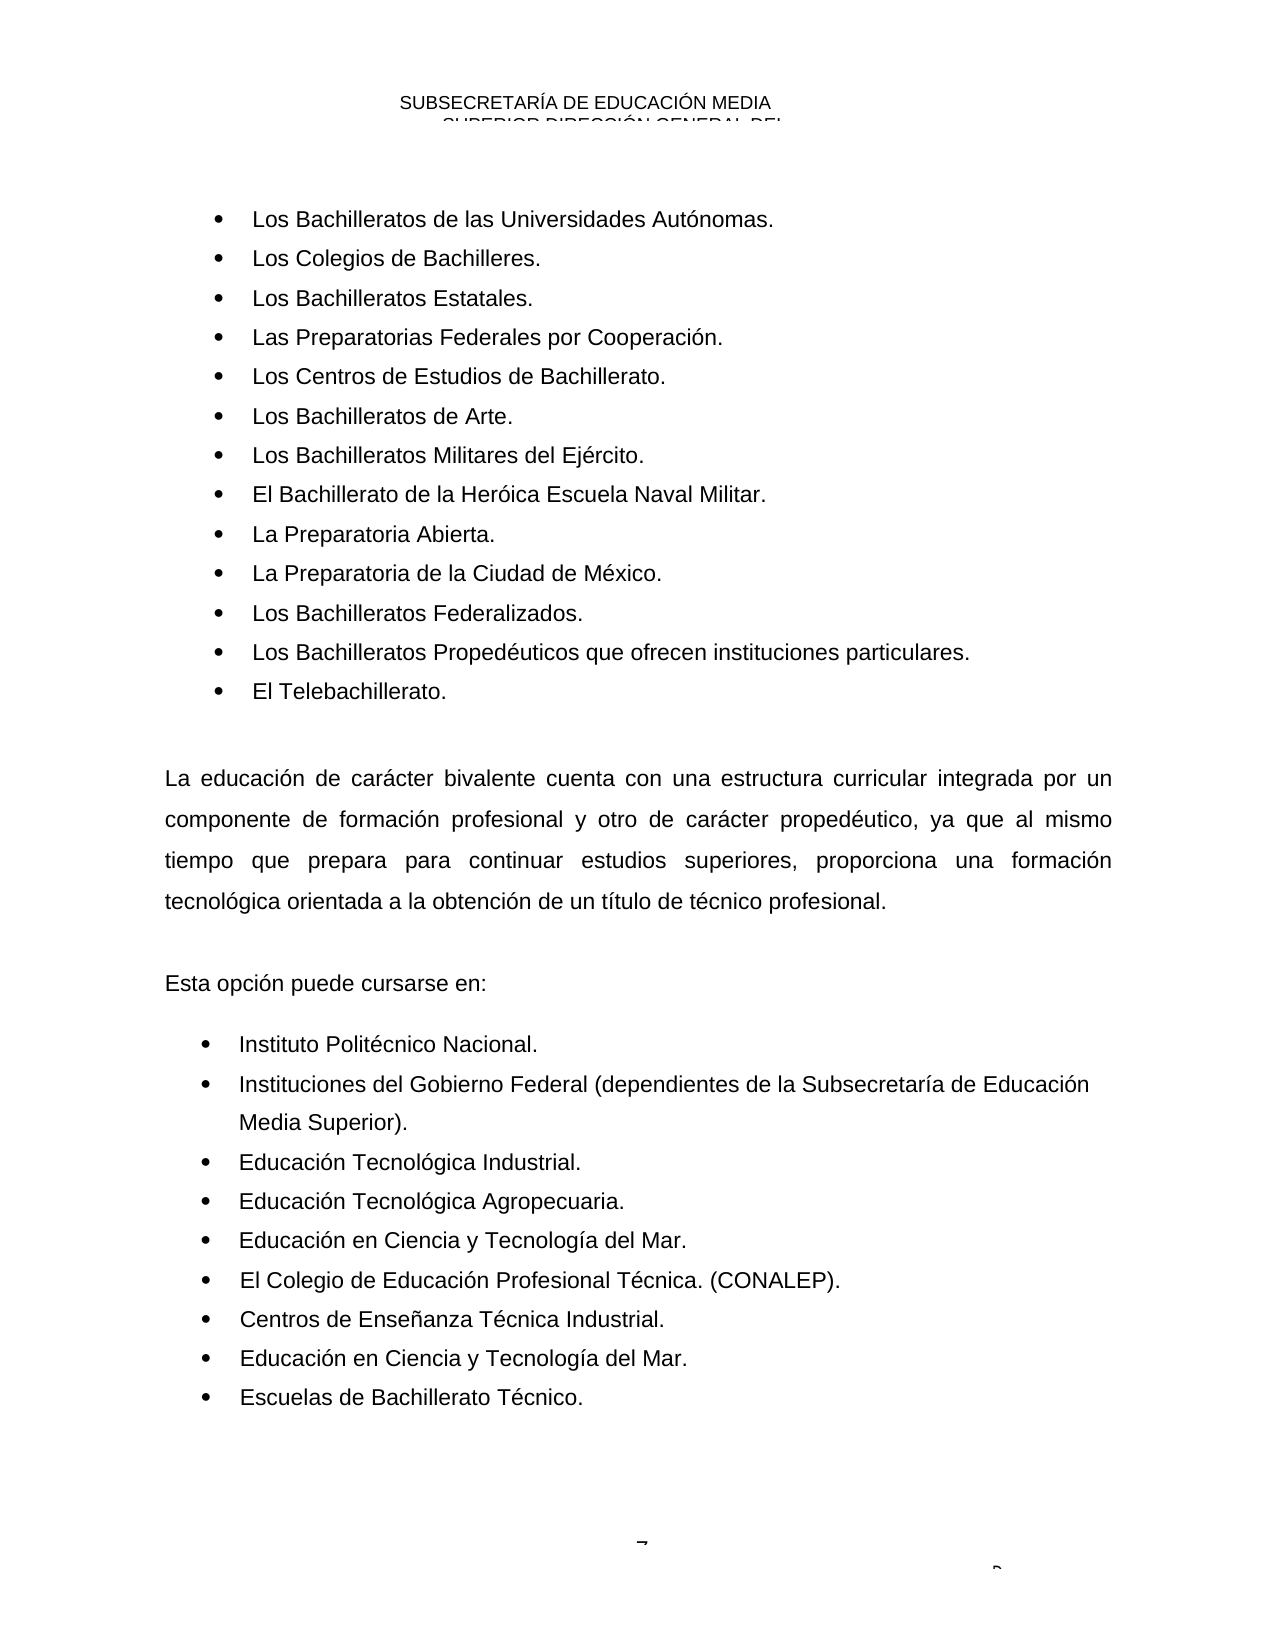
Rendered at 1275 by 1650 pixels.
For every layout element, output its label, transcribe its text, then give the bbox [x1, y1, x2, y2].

list Los Colegios de Bachilleres. [214, 245, 1210, 272]
list Escuelas de Bachillerato Técnico. [202, 1384, 1210, 1411]
list Los Bachilleratos Propedéuticos que ofrecen instituciones particulares. [214, 639, 1210, 665]
list El Bachillerato de la Heróica Escuela Naval Militar. [214, 481, 1210, 508]
list Los Bachilleratos Estatales. [214, 285, 1210, 311]
list Los Centros de Estudios de Bachillerato. [214, 363, 1210, 389]
list Educación en Ciencia y Tecnología del Mar. [202, 1227, 1210, 1253]
list El Telebachillerato. [214, 678, 1210, 705]
list El Colegio de Educación Profesional Técnica. (CONALEP). [202, 1267, 1210, 1293]
text Esta opción puede cursarse en: [164, 970, 1210, 996]
list Las Preparatorias Federales por Cooperación. [214, 324, 1210, 350]
list Centros de Enseñanza Técnica Industrial. [202, 1306, 1210, 1332]
list Educación en Ciencia y Tecnología del Mar. [202, 1345, 1210, 1371]
text La educación de carácter bivalente cuenta con una estructura curricular integrada por un componente de formación profesional y otro de carácter propedéutico, ya que al mismo tiempo que prepara para continuar estudios superiores, proporciona una formación tecnológica orientada a la obtención de un título de técnico profesional. [164, 765, 1113, 914]
list Educación Tecnológica Industrial. [202, 1148, 1210, 1175]
list Educación Tecnológica Agropecuaria. [202, 1188, 1210, 1214]
list La Preparatoria de la Ciudad de México. [214, 560, 1210, 587]
list Los Bachilleratos de las Universidades Autónomas. [214, 206, 1210, 232]
list Instituciones del Gobierno Federal (dependientes de la Subsecretaría de Educación Media Superior). [202, 1071, 1090, 1136]
list La Preparatoria Abierta. [214, 521, 1210, 547]
list Instituto Politécnico Nacional. [202, 1031, 1210, 1058]
list Los Bachilleratos Federalizados. [214, 599, 1210, 626]
list Los Bachilleratos de Arte. [214, 403, 1210, 429]
list Los Bachilleratos Militares del Ejército. [214, 442, 1210, 468]
